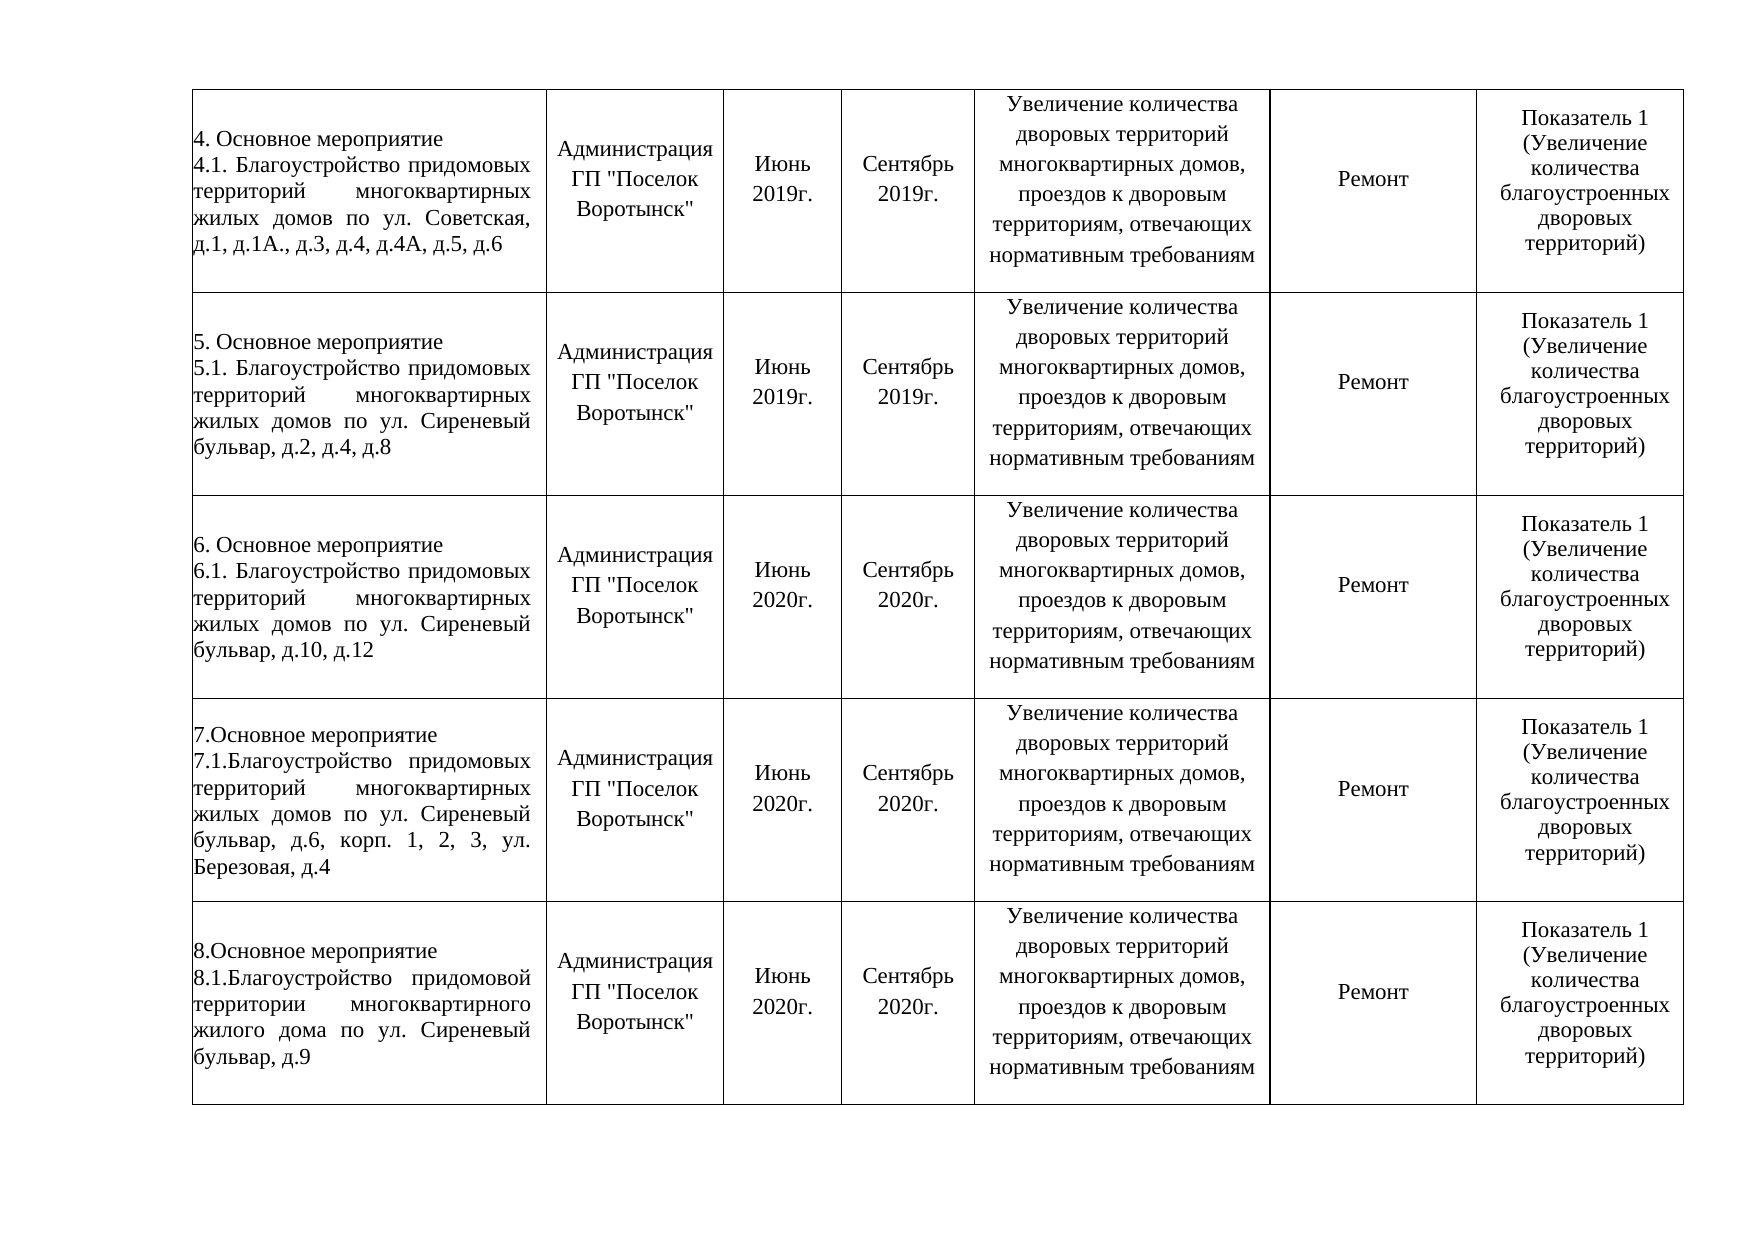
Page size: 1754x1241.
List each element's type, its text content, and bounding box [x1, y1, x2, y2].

table_cell Сентябрь 2020г. [842, 699, 974, 901]
table_cell Ремонт [1271, 496, 1476, 698]
table_cell Сентябрь 2019г. [842, 293, 974, 495]
table_cell 4. Основное мероприятие 4.1. Благоустройство придомовых территорий многоквартирных жилых домов по ул. Советская, д.1, д.1A., д.3, д.4, д.4A, д.5, д.6 [193, 90, 546, 292]
table_cell 6. Основное мероприятие 6.1. Благоустройство придомовых территорий многоквартирных жилых домов по ул. Сиреневый бульвар, д.10, д.12 [193, 496, 546, 698]
table_cell Показатель 1 (Увеличение количества благоустроенных дворовых территорий) [1477, 496, 1683, 698]
table_cell Сентябрь 2020г. [842, 496, 974, 698]
table_cell Июнь 2020г. [724, 496, 841, 698]
table_cell 7.Основное мероприятие 7.1.Благоустройство придомовых территорий многоквартирных жилых домов по ул. Сиреневый бульвар, д.6, корп. 1, 2, 3, ул. Березовая, д.4 [193, 699, 546, 901]
table_cell Сентябрь 2020г. [842, 902, 974, 1104]
table_cell Июнь 2019г. [724, 293, 841, 495]
table_cell Администрация ГП "Поселок Воротынск" [547, 293, 723, 495]
table_cell Показатель 1 (Увеличение количества благоустроенных дворовых территорий) [1477, 699, 1683, 901]
table_cell Ремонт [1271, 90, 1476, 292]
table_cell Ремонт [1271, 699, 1476, 901]
table_cell Увеличение количества дворовых территорий многоквартирных домов, проездов к дворовым территориям, отвечающих нормативным требованиям [975, 293, 1269, 495]
table_cell Июнь 2019г. [724, 90, 841, 292]
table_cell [975, 90, 1269, 292]
table_cell 5. Основное мероприятие 5.1. Благоустройство придомовых территорий многоквартирных жилых домов по ул. Сиреневый бульвар, д.2, д.4, д.8 [193, 293, 546, 495]
table_cell Июнь 2020г. [724, 699, 841, 901]
table_cell Сентябрь 2019г. [842, 90, 974, 292]
table_cell Ремонт [1271, 902, 1476, 1104]
table_cell Администрация ГП "Поселок Воротынск" [547, 902, 723, 1104]
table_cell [547, 90, 723, 292]
table_cell Увеличение количества дворовых территорий многоквартирных домов, проездов к дворовым территориям, отвечающих нормативным требованиям [975, 699, 1269, 901]
table_cell Ремонт [1271, 293, 1476, 495]
table_cell Увеличение количества дворовых территорий многоквартирных домов, проездов к дворовым территориям, отвечающих нормативным требованиям [975, 902, 1269, 1104]
table_cell Июнь 2020г. [724, 902, 841, 1104]
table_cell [1477, 90, 1683, 292]
table_cell Показатель 1 (Увеличение количества благоустроенных дворовых территорий) [1477, 293, 1683, 495]
table_cell Показатель 1 (Увеличение количества благоустроенных дворовых территорий) [1477, 902, 1683, 1104]
table_cell Администрация ГП "Поселок Воротынск" [547, 496, 723, 698]
table_cell 8.Основное мероприятие 8.1.Благоустройство придомовой территории многоквартирного жилого дома по ул. Сиреневый бульвар, д.9 [193, 902, 546, 1104]
table_cell Увеличение количества дворовых территорий многоквартирных домов, проездов к дворовым территориям, отвечающих нормативным требованиям [975, 496, 1269, 698]
table_cell Администрация ГП "Поселок Воротынск" [547, 699, 723, 901]
